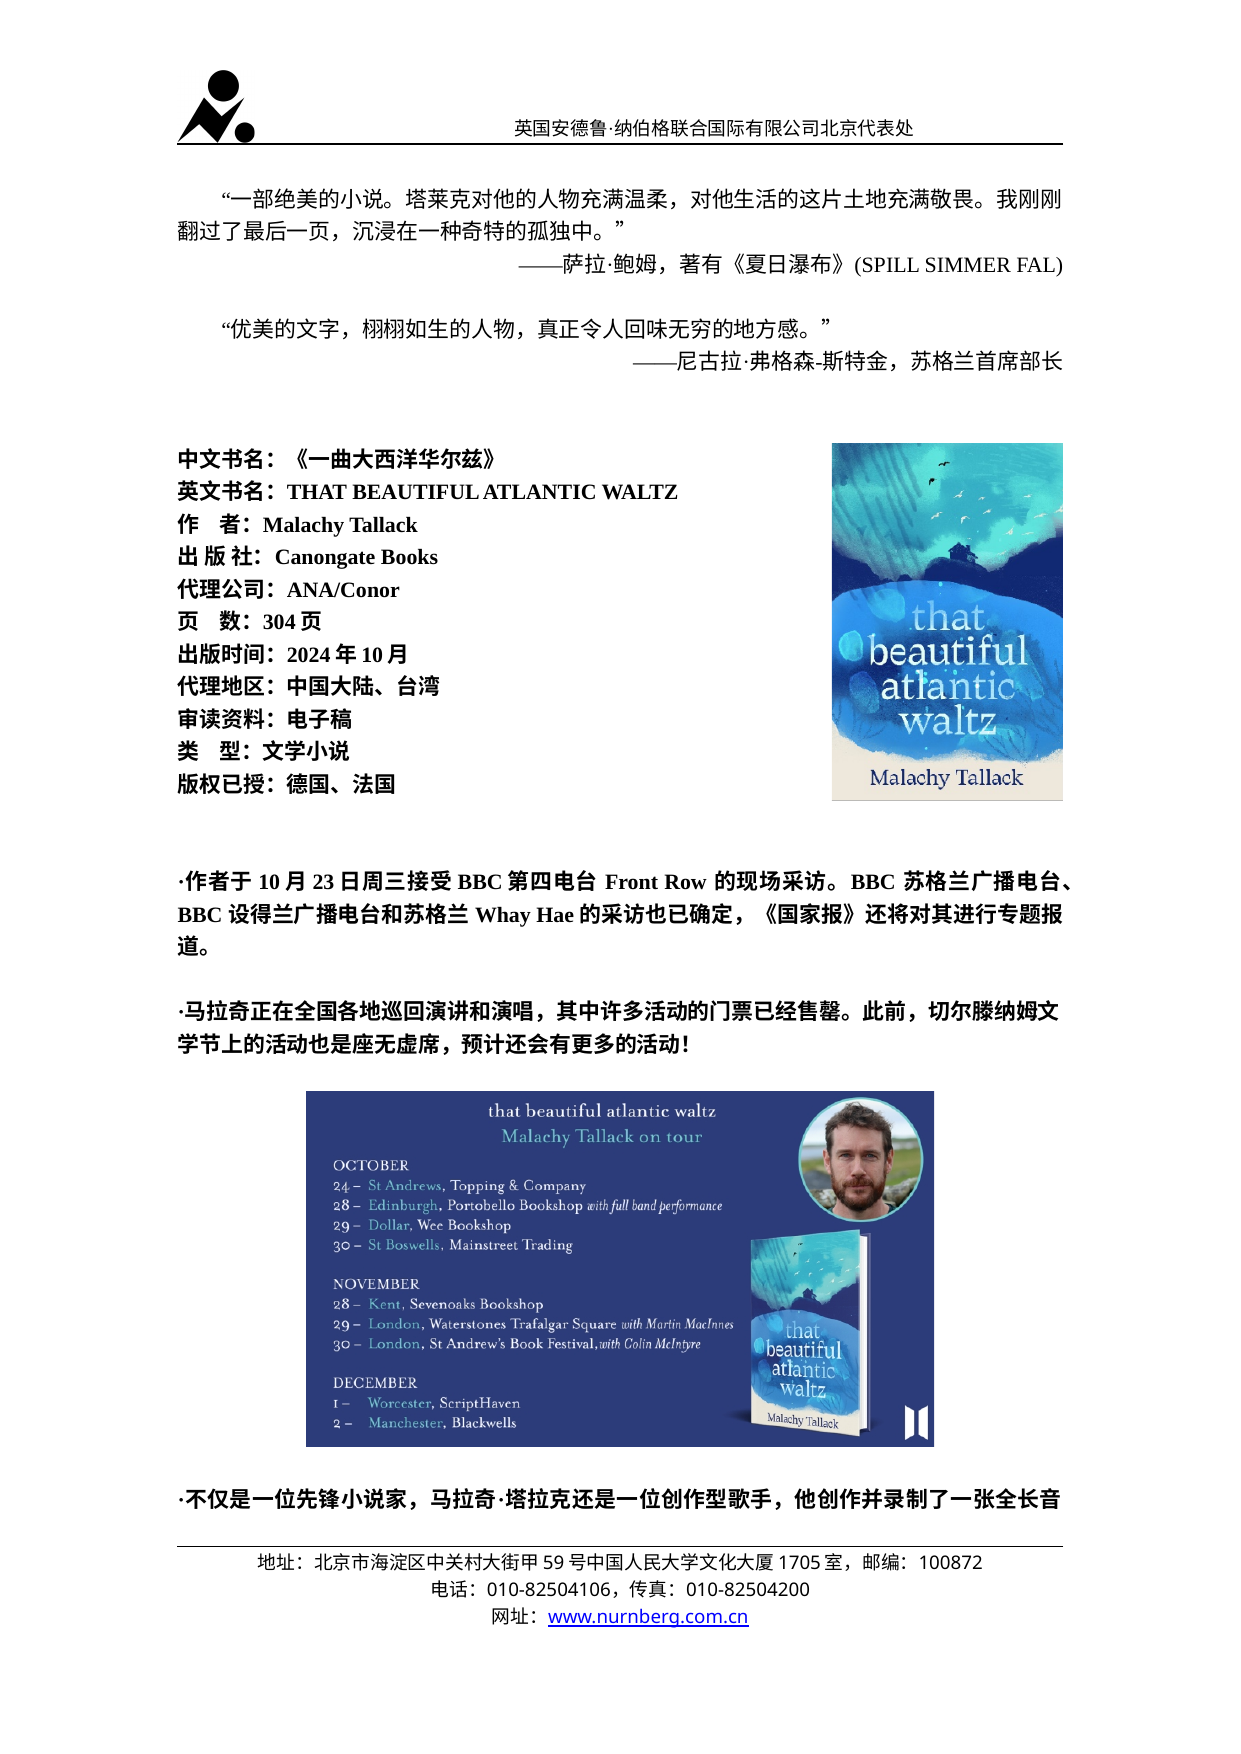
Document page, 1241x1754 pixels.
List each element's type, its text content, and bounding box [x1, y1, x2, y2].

picture [306, 1091, 935, 1447]
text 审读资料：电子稿 [177, 701, 831, 734]
text 代理公司：ANA/Conor [177, 571, 831, 604]
text ——尼古拉·弗格森-斯特金，苏格兰首席部长 [177, 344, 1063, 376]
text 中文书名：《一曲大西洋华尔兹》 [177, 441, 1063, 474]
text ·不仅是一位先锋小说家，马拉奇·塔拉克还是一位创作型歌手，他创作并录制了一张全长音乐专辑，收录了书中主人公杰克手写歌词的所有歌曲。专辑《一曲大西洋华尔兹》将作为唱片和音频数字下载版与该书同日发行； [177, 1481, 1063, 1514]
text 出版时间：2024年10月 [177, 636, 831, 669]
text “优美的文字，栩栩如生的人物，真正令人回味无穷的地方感。” [177, 311, 1063, 344]
text 类 型：文学小说 [177, 734, 831, 766]
text 代理地区：中国大陆、台湾 [177, 669, 831, 701]
text ·马拉奇正在全国各地巡回演讲和演唱，其中许多活动的门票已经售罄。此前，切尔滕纳姆文学节上的活动也是座无虚席，预计还会有更多的活动！ [177, 994, 1063, 1059]
text ——萨拉·鲍姆，著有《夏日瀑布》(SPILL SIMMER FAL) [177, 246, 1063, 279]
text 英文书名：THAT BEAUTIFUL ATLANTIC WALTZ [177, 474, 831, 506]
text 出 版 社：Canongate Books [177, 539, 831, 571]
picture [177, 70, 255, 143]
text 版权已授：德国、法国 [177, 766, 831, 799]
text 作 者：Malachy Tallack [177, 506, 831, 539]
text “一部绝美的小说。塔莱克对他的人物充满温柔，对他生活的这片土地充满敬畏。我刚刚翻过了最后一页，沉浸在一种奇特的孤独中。” [177, 181, 1063, 246]
text ·作者于10月23日周三接受BBC第四电台 Front Row 的现场采访。BBC 苏格兰广播电台、BBC 设得兰广播电台和苏格兰 Whay Hae 的采访也已确定，《国家报》还将对其进行专题报道。 [177, 864, 1063, 961]
picture [831, 443, 1063, 801]
text 页 数：304页 [177, 604, 831, 636]
